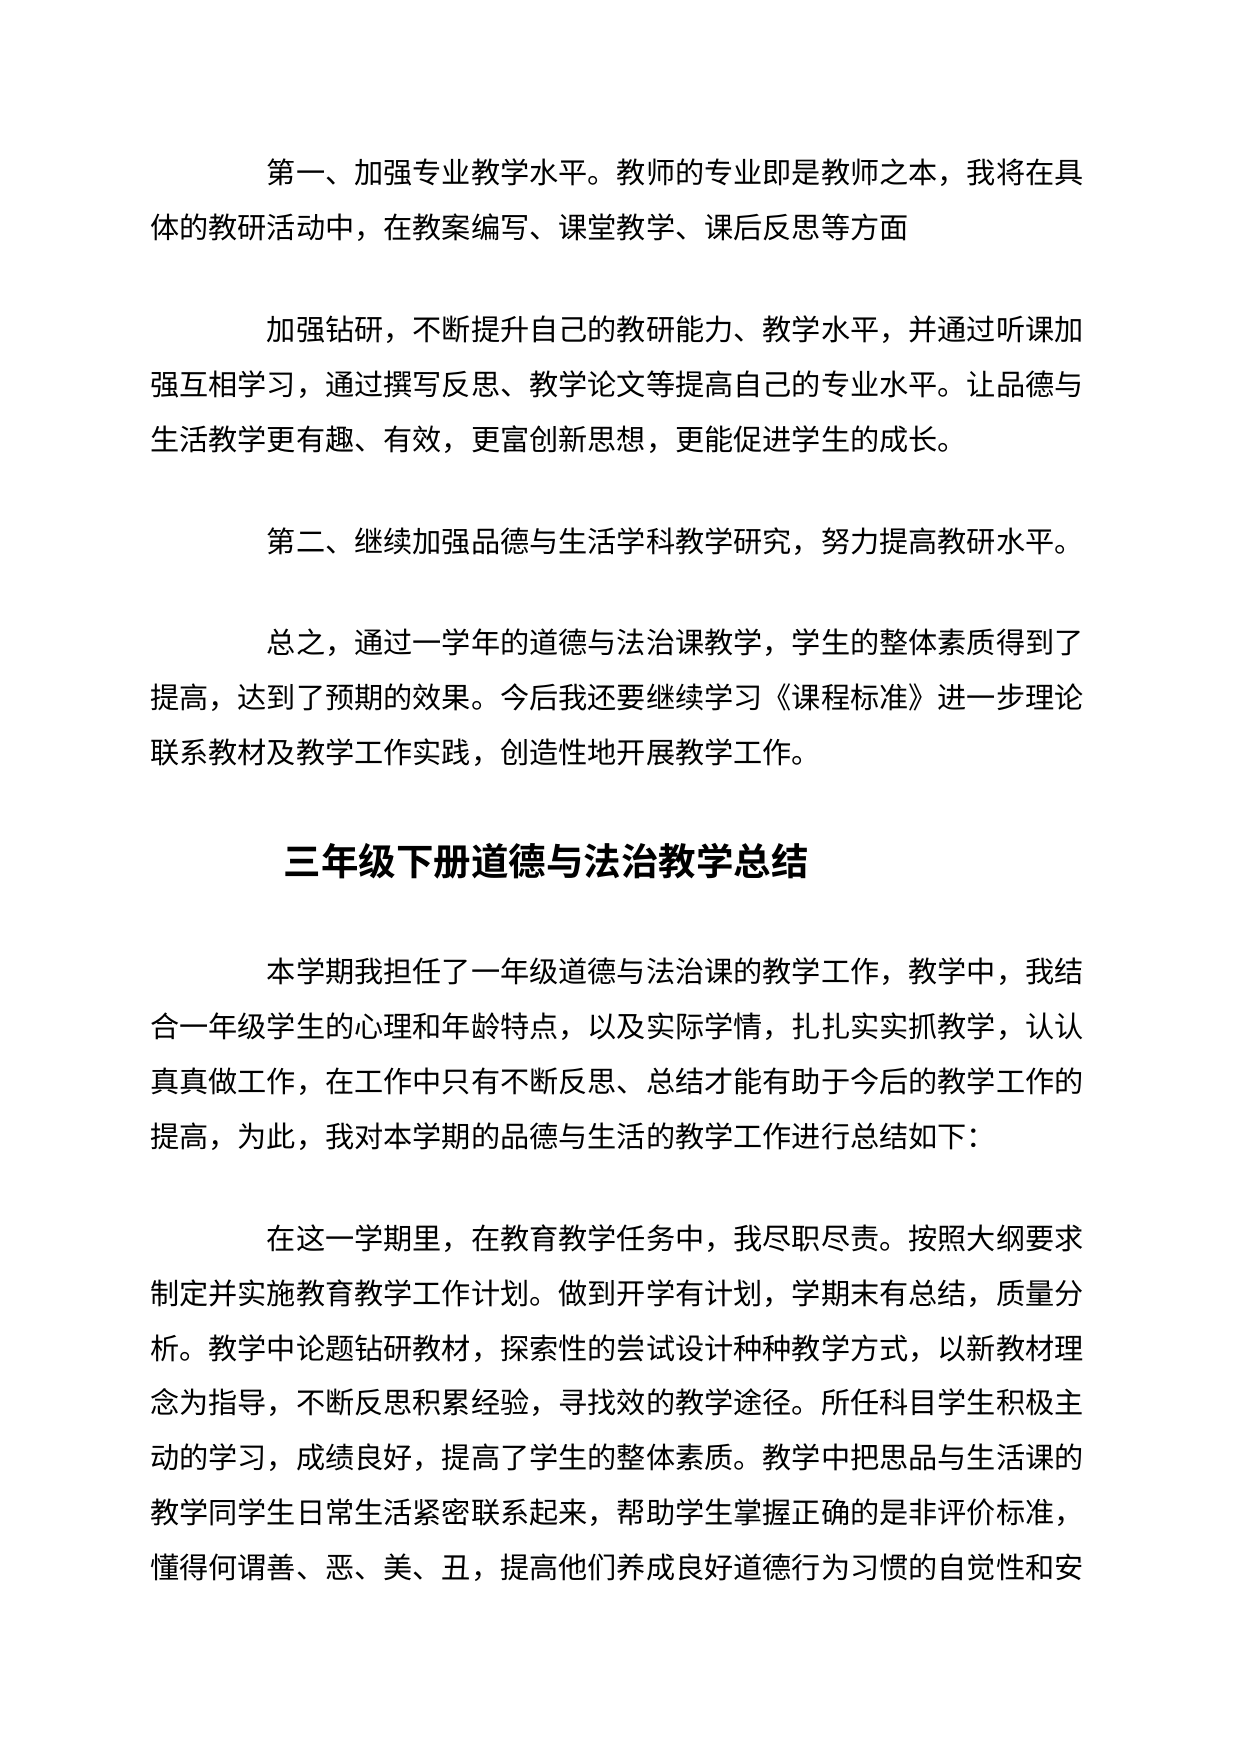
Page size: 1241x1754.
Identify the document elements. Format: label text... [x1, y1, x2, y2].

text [150, 1215, 1090, 1587]
text 三年级下册道德与法治教学总结 [150, 832, 1090, 886]
text 加强钻研，不断提升自己的教研能力、教学水平，并通过听课加强互相学习，通过撰写反思、教学论文等提高自己的专业水平。让品德与生活教学更有趣、有效，更富创新思想，更能促进学生的成长。 [150, 307, 1090, 459]
text 本学期我担任了一年级道德与法治课的教学工作，教学中，我结合一年级学生的心理和年龄特点，以及实际学情，扎扎实实抓教学，认认真真做工作，在工作中只有不断反思、总结才能有助于今后的教学工作的提高，为此，我对本学期的品德与生活的教学工作进行总结如下： [150, 949, 1090, 1156]
text 第二、继续加强品德与生活学科教学研究，努力提高教研水平。 [150, 518, 1090, 561]
text 第一、加强专业教学水平。教师的专业即是教师之本，我将在具体的教研活动中，在教案编写、课堂教学、课后反思等方面 [150, 150, 1090, 247]
text 总之，通过一学年的道德与法治课教学，学生的整体素质得到了提高，达到了预期的效果。今后我还要继续学习《课程标准》进一步理论联系教材及教学工作实践，创造性地开展教学工作。 [150, 620, 1090, 772]
